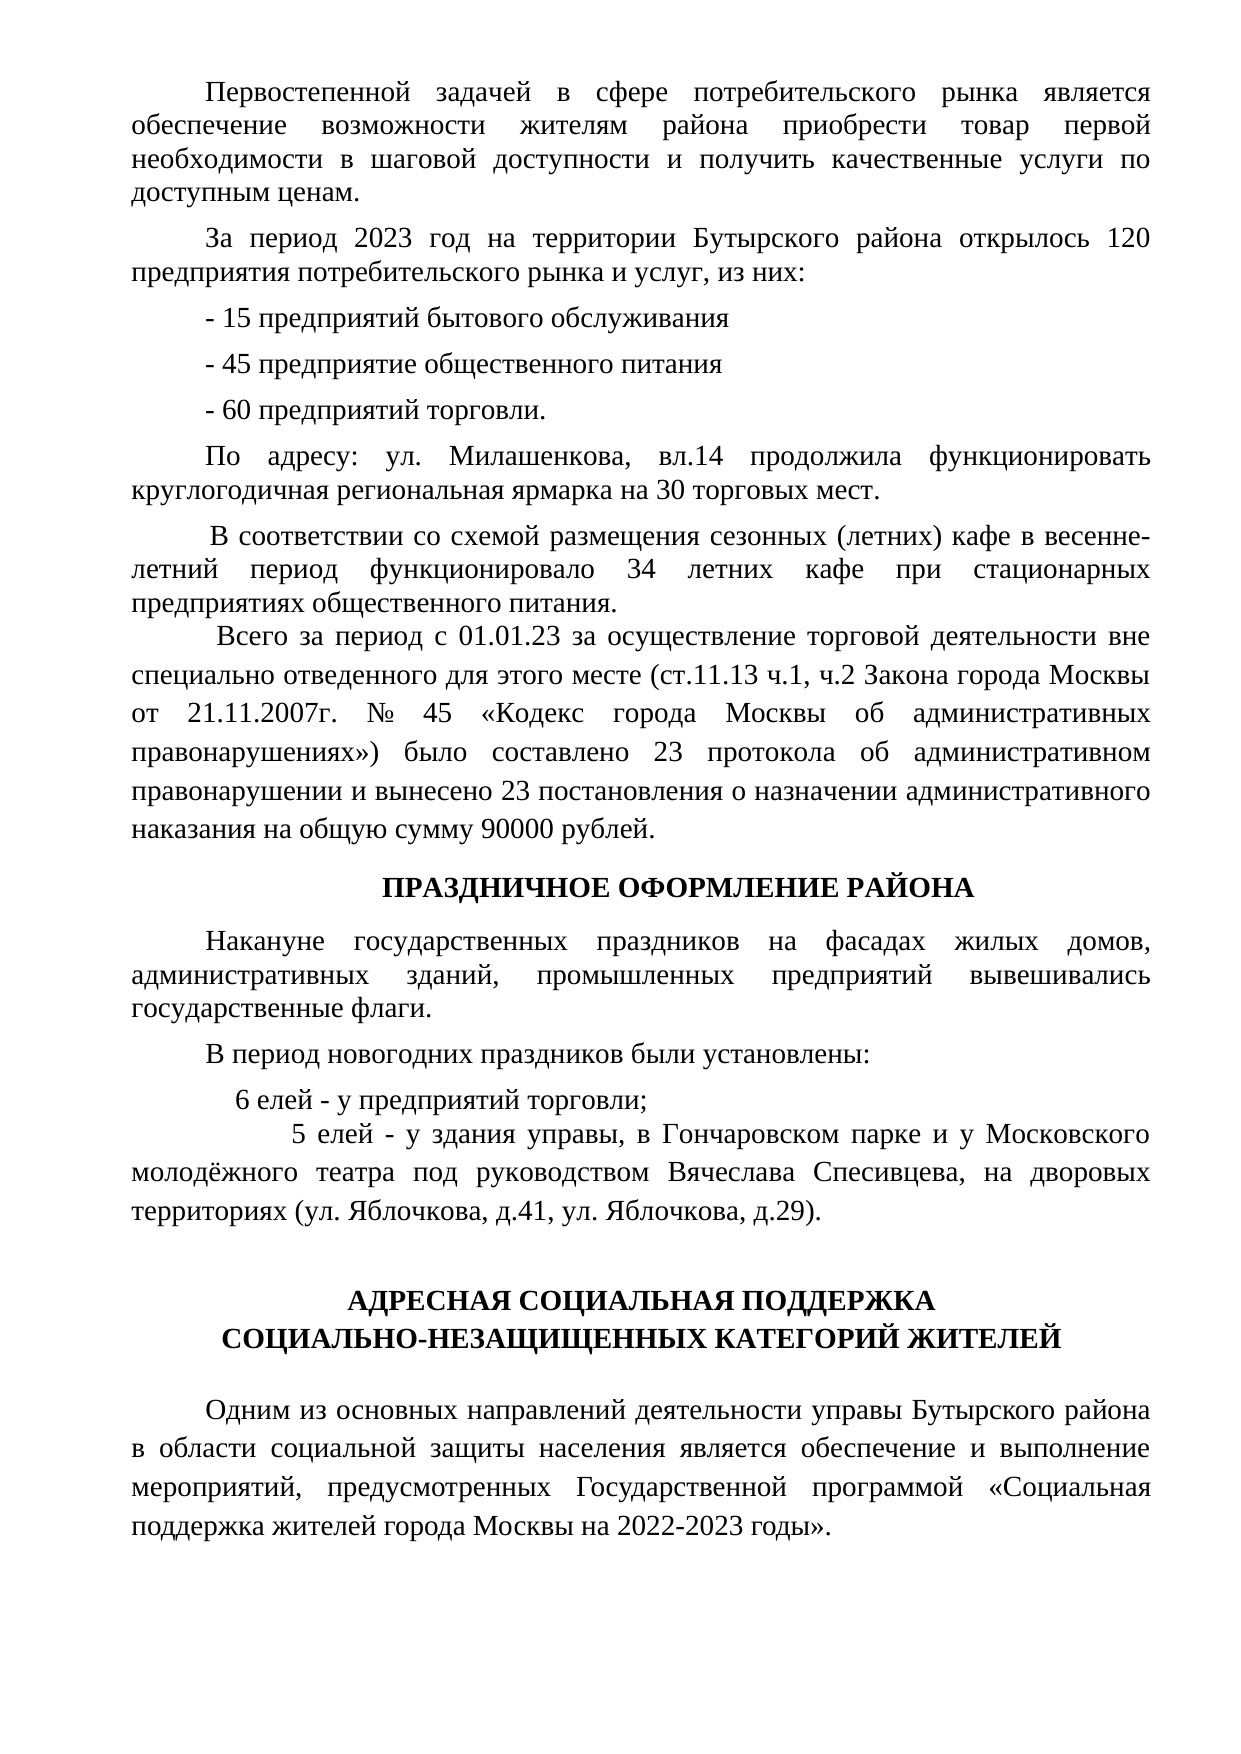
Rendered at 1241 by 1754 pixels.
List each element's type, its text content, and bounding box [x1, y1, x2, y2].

text АДРЕСНАЯ СОЦИАЛЬНАЯ ПОДДЕРЖКА [131, 1283, 1152, 1316]
text За период 2023 год на территории Бутырского района открылось 120 предприятия потребительского рынка и услуг, из них: [131, 221, 1152, 288]
text ПРАЗДНИЧНОЕ ОФОРМЛЕНИЕ РАЙОНА [131, 871, 1152, 904]
text 5 елей - у здания управы, в Гончаровском парке и у Московского молодёжного театра под руководством Вячеслава Спесивцева, на дворовых территориях (ул. Яблочкова, д.41, ул. Яблочкова, д.29). [131, 1116, 1152, 1227]
text СОЦИАЛЬНО-НЕЗАЩИЩЕННЫХ КАТЕГОРИЙ ЖИТЕЛЕЙ [131, 1321, 1152, 1355]
text В период новогодних праздников были установлены: [131, 1036, 1152, 1070]
text В соответствии со схемой размещения сезонных (летних) кафе в весенне-летний период функционировало 34 летних кафе при стационарных предприятиях общественного питания. [131, 518, 1152, 618]
text 6 елей - у предприятий торговли; [161, 1082, 1152, 1116]
text - 45 предприятие общественного питания [131, 346, 1152, 380]
text Одним из основных направлений деятельности управы Бутырского района в области социальной защиты населения является обеспечение и выполнение мероприятий, предусмотренных Государственной программой «Социальная поддержка жителей города Москвы на 2022-2023 годы». [131, 1392, 1152, 1541]
text Всего за период с 01.01.23 за осуществление торговой деятельности вне специально отведенного для этого месте (ст.11.13 ч.1, ч.2 Закона города Москвы от 21.11.2007г. № 45 «Кодекс города Москвы об административных правонарушениях») было составлено 23 протокола об административном правонарушении и вынесено 23 постановления о назначении административного наказания на общую сумму 90000 рублей. [131, 618, 1152, 845]
text Первостепенной задачей в сфере потребительского рынка является обеспечение возможности жителям района приобрести товар первой необходимости в шаговой доступности и получить качественные услуги по доступным ценам. [131, 74, 1152, 208]
text Накануне государственных праздников на фасадах жилых домов, административных зданий, промышленных предприятий вывешивались государственные флаги. [131, 923, 1152, 1024]
text - 60 предприятий торговли. [131, 392, 1152, 426]
text - 15 предприятий бытового обслуживания [131, 300, 1152, 334]
text По адресу: ул. Милашенкова, вл.14 продолжила функционировать круглогодичная региональная ярмарка на 30 торговых мест. [131, 438, 1152, 505]
